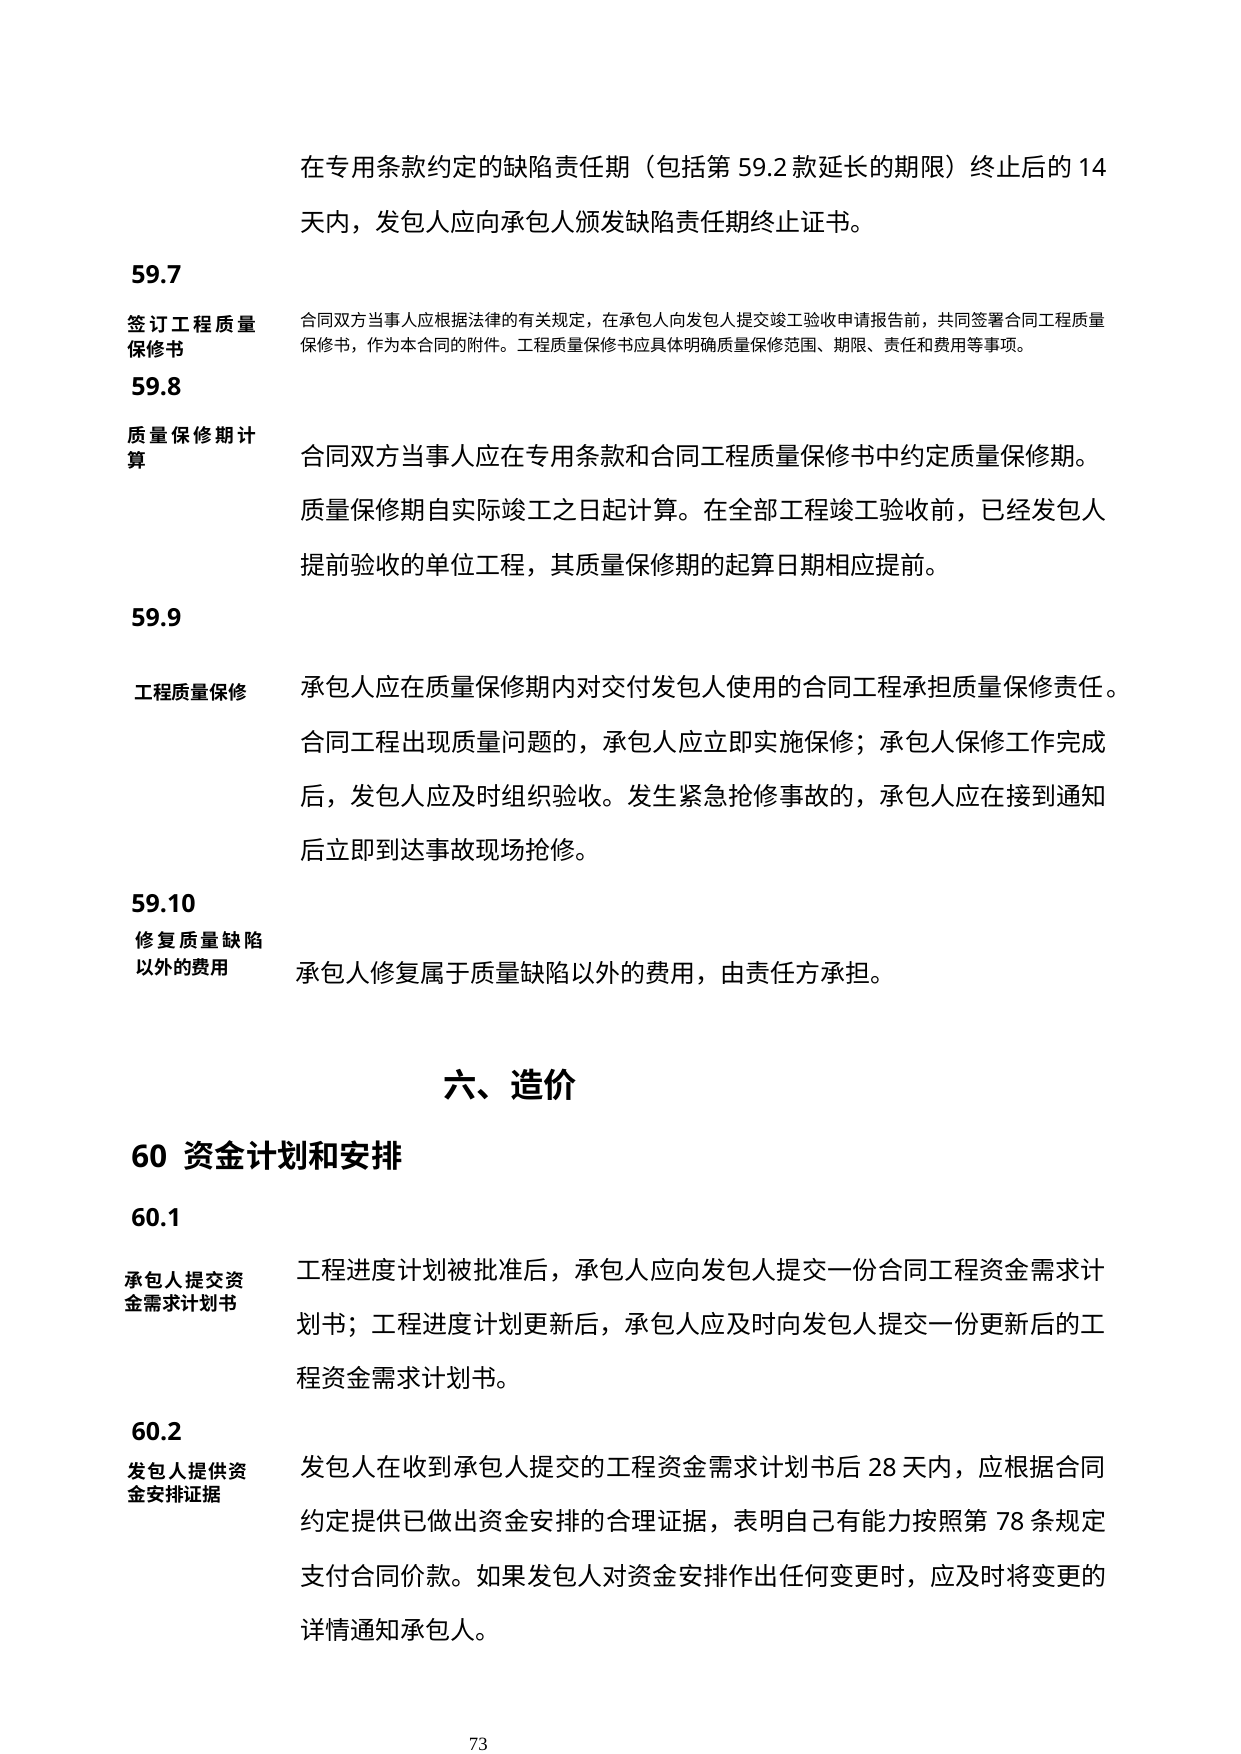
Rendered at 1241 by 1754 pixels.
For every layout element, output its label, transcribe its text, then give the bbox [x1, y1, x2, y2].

text 59.7 [131, 256, 1106, 291]
text 发包人在收到承包人提交的工程资金需求计划书后28天内，应根据合同约定提供已做出资金安排的合理证据，表明自己有能力按照第78条规定支付合同价款。如果发包人对资金安排作出任何变更时，应及时将变更的详情通知承包人。 [300, 1447, 1106, 1647]
text 工程进度计划被批准后，承包人应向发包人提交一份合同工程资金需求计划书；工程进度计划更新后，承包人应及时向发包人提交一份更新后的工程资金需求计划书。 [296, 1250, 1106, 1395]
text 在专用条款约定的缺陷责任期（包括第59.2款延长的期限）终止后的14天内，发包人应向承包人颁发缺陷责任期终止证书。 [300, 148, 1106, 238]
text 60.1 [131, 1199, 1106, 1233]
text 59.8 [131, 368, 1106, 402]
text 质量保修期自实际竣工之日起计算。在全部工程竣工验收前，已经发包人提前验收的单位工程，其质量保修期的起算日期相应提前。 [300, 491, 1106, 581]
text 承包人应在质量保修期内对交付发包人使用的合同工程承担质量保修责任。合同工程出现质量问题的，承包人应立即实施保修；承包人保修工作完成后，发包人应及时组织验收。发生紧急抢修事故的，承包人应在接到通知后立即到达事故现场抢修。 [300, 668, 1106, 867]
text 六、造价 [131, 1059, 1106, 1107]
text 59.9 [131, 599, 1106, 634]
text 合同双方当事人应根据法律的有关规定，在承包人向发包人提交竣工验收申请报告前，共同签署合同工程质量保修书，作为本合同的附件。工程质量保修书应具体明确质量保修范围、期限、责任和费用等事项。 [300, 307, 1106, 356]
text 合同双方当事人应在专用条款和合同工程质量保修书中约定质量保修期。 [300, 436, 1106, 473]
text 60.2 [131, 1413, 1106, 1447]
text 承包人修复属于质量缺陷以外的费用，由责任方承担。 [131, 953, 1106, 989]
text 59.10 [131, 885, 1106, 919]
text 60 资金计划和安排 [131, 1131, 1106, 1176]
